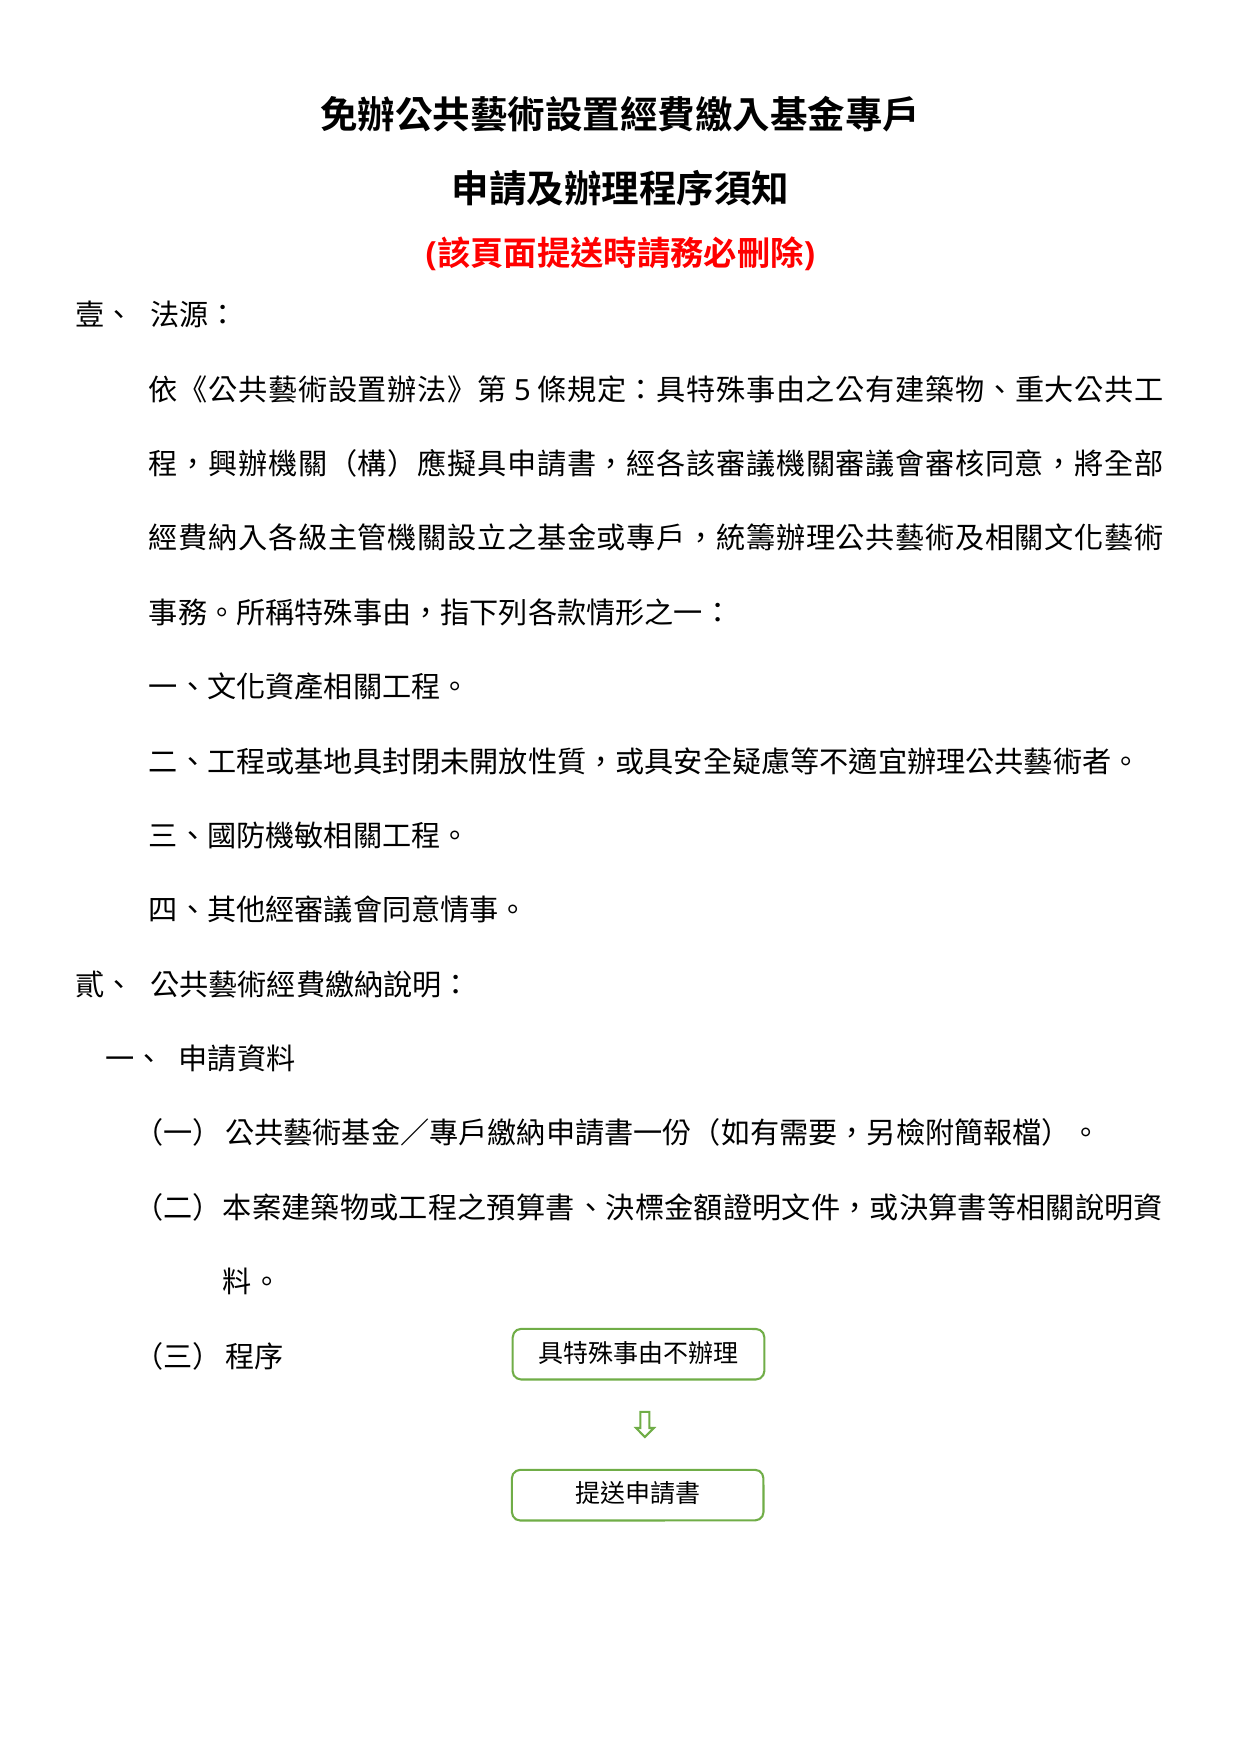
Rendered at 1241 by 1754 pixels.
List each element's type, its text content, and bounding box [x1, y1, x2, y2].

list 申請資料 [105, 1019, 1165, 1094]
list 公共藝術基金／專戶繳納申請書一份（如有需要，另檢附簡報檔）。 [125, 1094, 1165, 1168]
text 一、文化資產相關工程。 [149, 648, 1165, 722]
list 公共藝術經費繳納說明： [75, 945, 1165, 1019]
text 申請及辦理程序須知 [75, 149, 1165, 224]
list 本案建築物或工程之預算書、決標金額證明文件，或決算書等相關說明資料。 [134, 1168, 1165, 1317]
text 免辦公共藝術設置經費繳入基金專戶 [75, 75, 1165, 149]
text 二、工程或基地具封閉未開放性質，或具安全疑慮等不適宜辦理公共藝術者。 [149, 722, 1165, 796]
text 依《公共藝術設置辦法》第5條規定：具特殊事由之公有建築物、重大公共工程，興辦機關（構）應擬具申請書，經各該審議機關審議會審核同意，將全部經費納入各級主管機關設立之基金或專戶，統籌辦理公共藝術及相關文化藝術事務。所稱特殊事由，指下列各款情形之一： [149, 350, 1165, 648]
text 四、其他經審議會同意情事。 [149, 871, 1165, 945]
list 程序 [125, 1317, 1165, 1391]
list 法源： [75, 276, 1165, 350]
text (該頁面提送時請務必刪除) [75, 224, 1165, 276]
text 三、國防機敏相關工程。 [149, 796, 1165, 871]
